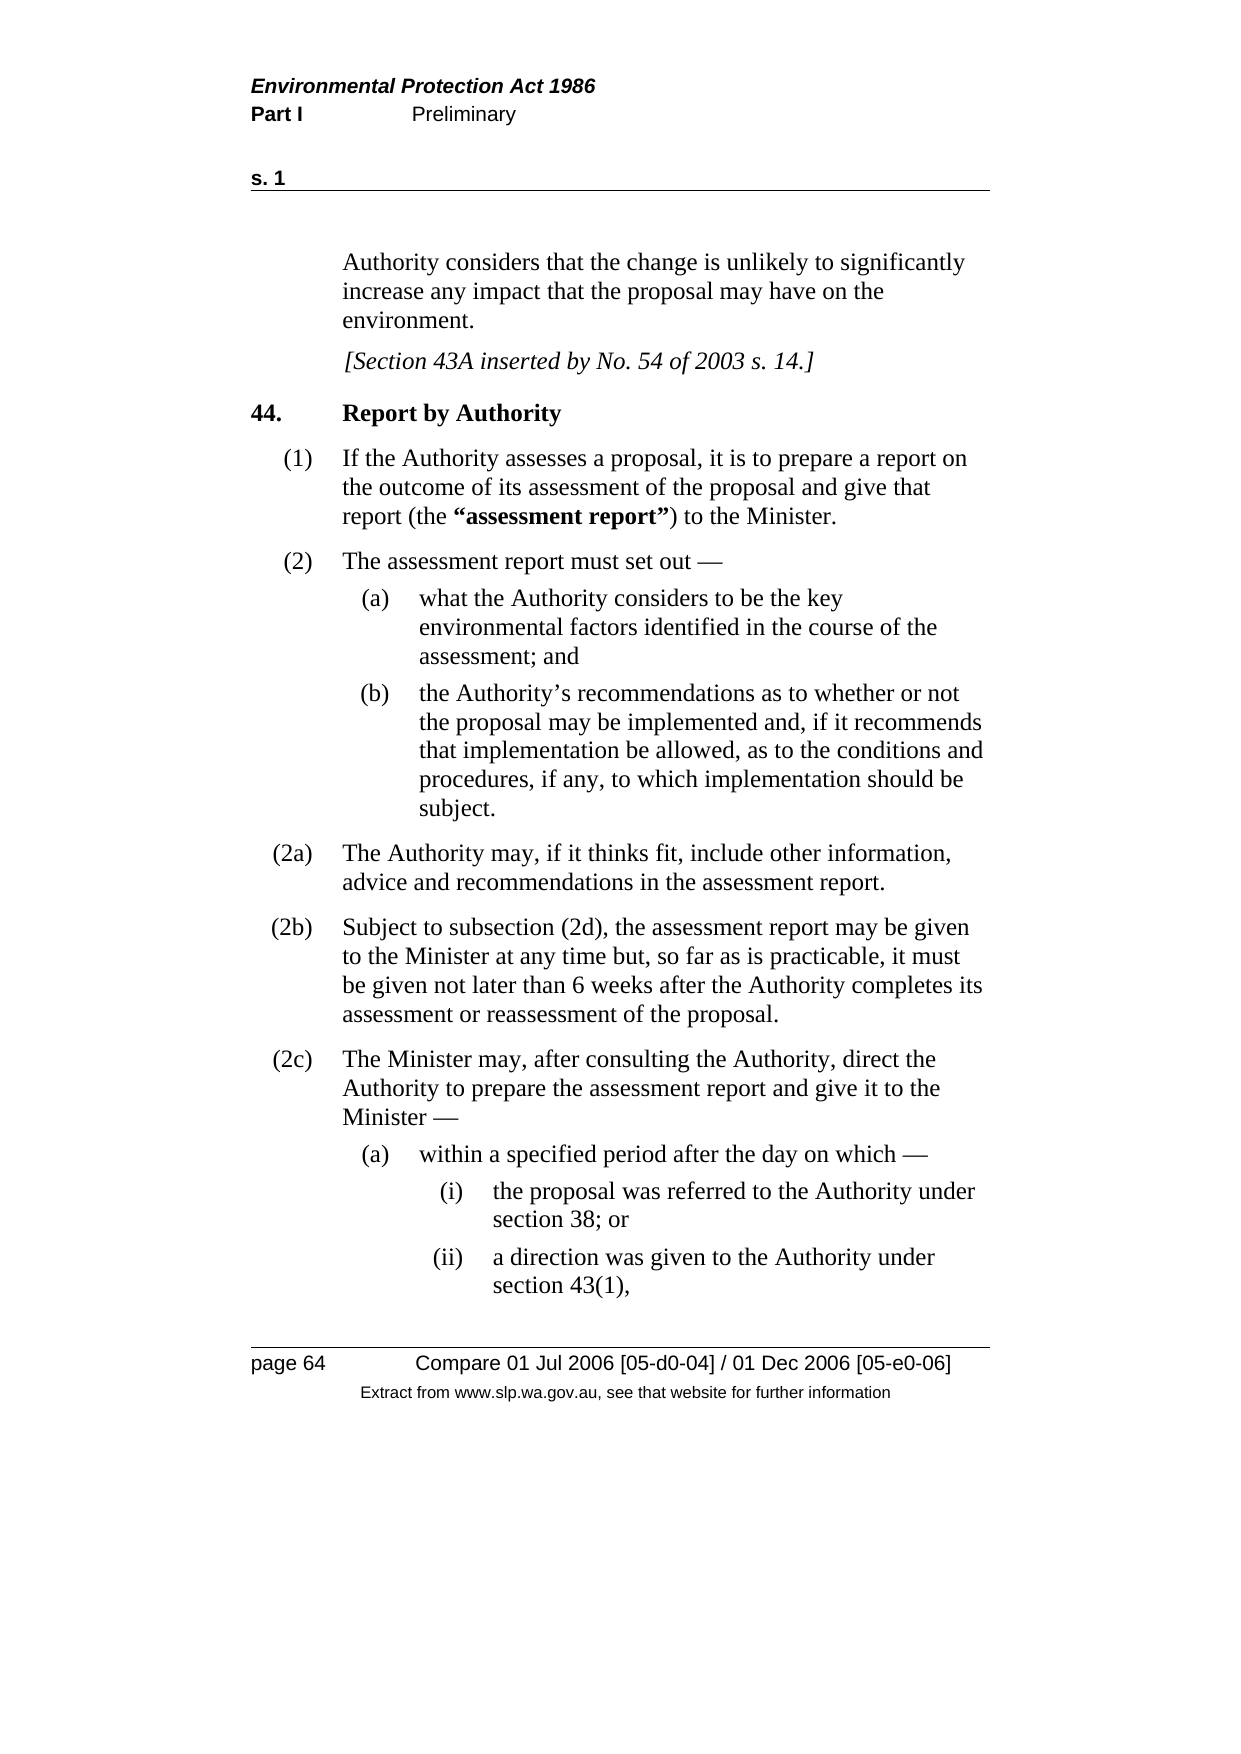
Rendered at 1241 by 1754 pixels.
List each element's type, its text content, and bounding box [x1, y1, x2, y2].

text (2) The assessment report must set out — [251, 546, 990, 575]
text (a) what the Authority considers to be the key environmental factors identified in the course of the assessment; and [251, 583, 990, 669]
text (2b) Subject to subsection (2d), the assessment report may be given to the Minister at any time but, so far as is practicable, it must be given not later than 6 weeks after the Authority completes its assessment or reassessment of the proposal. [251, 912, 990, 1027]
text (a) within a specified period after the day on which — [251, 1139, 990, 1167]
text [251, 247, 990, 334]
text (i) the proposal was referred to the Authority under section 38; or [251, 1176, 990, 1233]
text [Section 43A inserted by No. 54 of 2003 s. 14.] [251, 346, 990, 375]
text (b) the Authority’s recommendations as to whether or not the proposal may be implemented and, if it recommends that implementation be allowed, as to the conditions and procedures, if any, to which implementation should be subject. [251, 678, 990, 822]
text (2c) The Minister may, after consulting the Authority, direct the Authority to prepare the assessment report and give it to the Minister — [251, 1044, 990, 1130]
subtitle 44. Report by Authority [251, 398, 990, 427]
text (ii) a direction was given to the Authority under section 43(1), [251, 1242, 990, 1299]
text (1) If the Authority assesses a proposal, it is to prepare a report on the outcome of its assessment of the proposal and give that report (the “assessment report”) to the Minister. [251, 443, 990, 529]
text (2a) The Authority may, if it thinks fit, include other information, advice and recommendations in the assessment report. [251, 838, 990, 896]
